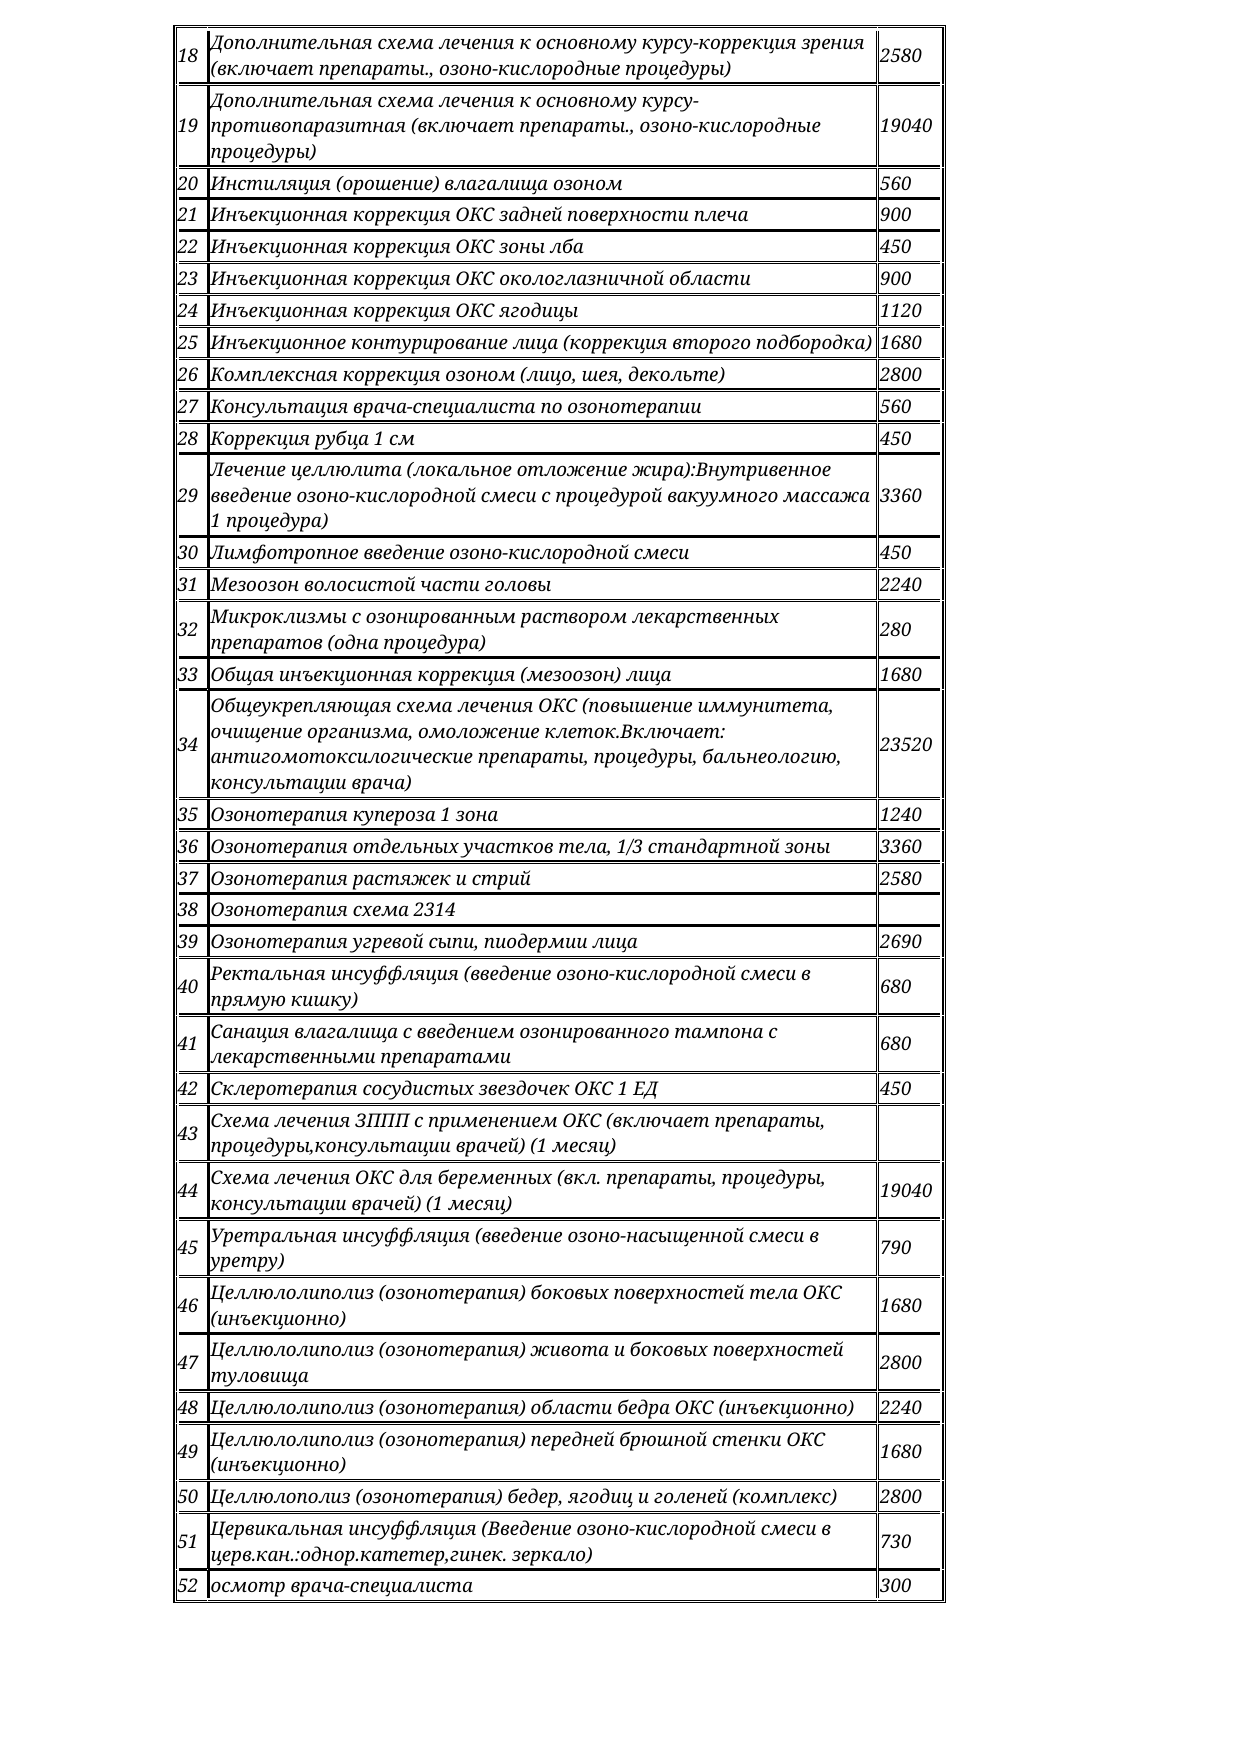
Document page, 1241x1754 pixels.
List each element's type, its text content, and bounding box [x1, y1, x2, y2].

table_cell Целлюлолиполиз (озонотерапия) передней брюшной стенки ОКС (инъекционно) [210, 1425, 876, 1479]
table_cell Цервикальная инсуффляция (Введение озоно-кислородной смеси в церв.кан.:однор.катетер,гинек. зеркало) [210, 1514, 876, 1568]
table_cell Инъекционная коррекция ОКС зоны лба [210, 232, 876, 261]
table_cell Схема лечения ОКС для беременных (вкл. препараты, процедуры, консультации врачей) (1 месяц) [210, 1163, 876, 1217]
table_cell 21 [177, 197, 207, 229]
table_cell 51 [175, 1511, 208, 1568]
table_cell 33 [177, 656, 207, 688]
table_cell 2690 [879, 924, 942, 956]
table_cell Дополнительная схема лечения к основному курсу-коррекция зрения (включает препараты., озоно-кислородные процедуры) [208, 28, 878, 82]
table_cell Лечение целлюлита (локальное отложение жира):Внутривенное введение озоно-кислородной смеси с процедурой вакуумного массажа 1 процедура) [210, 455, 876, 535]
table_cell 23 [175, 261, 208, 293]
table_cell Целлюлолиполиз (озонотерапия) боковых поверхностей тела ОКС (инъекционно) [210, 1278, 876, 1332]
table_cell 2580 [879, 860, 943, 892]
table_cell 450 [879, 229, 942, 261]
table_cell Микроклизмы с озонированным раствором лекарственных препаратов (одна процедура) [210, 602, 876, 656]
table_cell 680 [879, 1013, 943, 1071]
table_cell Целлюлополиз (озонотерапия) бедер, ягодиц и голеней (комплекс) [210, 1482, 876, 1511]
table_cell Общеукрепляющая схема лечения ОКС (повышение иммунитета, очищение организма, омоложение клеток.Включает: антигомотоксилогические препараты, процедуры, бальнеологию, консультации врача) [210, 691, 876, 796]
table_cell Целлюлолиполиз (озонотерапия) области бедра ОКС (инъекционно) [210, 1393, 876, 1421]
table_cell Общая инъекционная коррекция (мезоозон) лица [210, 659, 876, 688]
table_cell [879, 892, 942, 924]
table_cell 32 [175, 599, 208, 656]
table_cell 44 [175, 1160, 208, 1217]
table_cell Инъекционная коррекция ОКС задней поверхности плеча [210, 200, 876, 229]
table_cell 450 [878, 1071, 944, 1102]
table_cell Озонотерапия растяжек и стрий [210, 864, 876, 892]
table_cell 29 [177, 452, 207, 535]
table_cell 1120 [878, 293, 944, 324]
table_cell Схема лечения ЗППП с применением ОКС (включает препараты, процедуры,консультации врачей) (1 месяц) [210, 1106, 876, 1160]
table_cell осмотр врача-специалиста [208, 1571, 878, 1600]
table_cell 38 [177, 892, 207, 924]
table_cell 730 [878, 1511, 944, 1568]
table_cell 2800 [879, 356, 943, 388]
table_cell Озонотерапия схема 2314 [210, 895, 876, 924]
table_cell 2580 [878, 28, 942, 82]
table_cell 23520 [879, 688, 944, 796]
table_cell 19040 [879, 82, 943, 165]
table_cell 27 [177, 388, 207, 420]
table_cell 45 [177, 1217, 207, 1274]
table_cell Комплексная коррекция озоном (лицо, шея, декольте) [210, 360, 876, 388]
table_cell 26 [177, 356, 207, 388]
table_cell 2800 [879, 1332, 942, 1389]
table_cell 1680 [879, 1421, 943, 1479]
table_cell 25 [177, 325, 207, 356]
table_cell Инстиляция (орошение) влагалища озоном [210, 169, 876, 197]
table_cell Дополнительная схема лечения к основному курсу-противопаразитная (включает препараты., озоно-кислородные процедуры) [210, 86, 876, 165]
table_cell 46 [177, 1275, 207, 1332]
table_cell 35 [177, 796, 207, 828]
table_cell 680 [878, 956, 944, 1013]
table_cell 30 [177, 535, 207, 567]
table_cell Коррекция рубца 1 см [210, 424, 876, 452]
table_cell Уретральная инсуффляция (введение озоно-насыщенной смеси в уретру) [210, 1221, 876, 1274]
table_cell Консультация врача-специалиста по озонотерапии [210, 392, 876, 420]
table_cell 2240 [878, 567, 944, 599]
table_cell Склеротерапия сосудистых звездочек ОКС 1 ЕД [210, 1074, 876, 1102]
table_cell 2800 [878, 1479, 944, 1511]
table_cell 43 [177, 1103, 207, 1160]
table_cell 300 [878, 1568, 944, 1600]
table_cell 48 [177, 1389, 207, 1421]
table_cell 50 [175, 1479, 208, 1511]
table_cell 1680 [879, 325, 943, 356]
table_cell 36 [177, 828, 207, 860]
table_cell 3360 [879, 828, 943, 860]
table_cell 39 [177, 924, 207, 956]
table_cell 1680 [879, 1275, 943, 1332]
table_cell 41 [177, 1013, 207, 1071]
table_cell Ректальная инсуффляция (введение озоно-кислородной смеси в прямую кишку) [210, 959, 876, 1013]
table_cell 790 [879, 1217, 943, 1274]
table_cell Инъекционное контурирование лица (коррекция второго подбородка) [210, 328, 876, 356]
table_cell 450 [879, 535, 942, 567]
table_cell 18 [175, 26, 208, 82]
table_cell Инъекционная коррекция ОКС окологлазничной области [210, 264, 876, 293]
table_cell 28 [177, 420, 207, 452]
table_cell Мезоозон волосистой части головы [210, 570, 876, 599]
table_cell 22 [177, 229, 207, 261]
table_cell 1240 [879, 796, 943, 828]
table_cell 560 [879, 165, 943, 197]
table_cell Целлюлолиполиз (озонотерапия) живота и боковых поверхностей туловища [210, 1335, 876, 1389]
table_cell 450 [879, 420, 943, 452]
table_cell 2240 [879, 1389, 943, 1421]
table_cell 19 [177, 82, 207, 165]
table_cell 900 [879, 197, 942, 229]
table_cell Санация влагалища с введением озонированного тампона с лекарственными препаратами [210, 1017, 876, 1071]
table_cell 47 [177, 1332, 207, 1389]
table_cell 900 [878, 261, 944, 293]
table_cell 560 [879, 388, 943, 420]
table_cell Лимфотропное введение озоно-кислородной смеси [210, 538, 876, 567]
table_cell 34 [175, 688, 207, 796]
table_cell [879, 1103, 943, 1160]
table_cell 31 [175, 567, 208, 599]
table_cell Озонотерапия отдельных участков тела, 1/3 стандартной зоны [210, 832, 876, 860]
table_cell 19040 [878, 1160, 944, 1217]
table_cell Инъекционная коррекция ОКС ягодицы [210, 296, 876, 324]
table_cell 24 [175, 293, 208, 324]
table_cell 1680 [879, 656, 942, 688]
table_cell 42 [175, 1071, 208, 1102]
table_cell 280 [878, 599, 944, 656]
table_cell Озонотерапия угревой сыпи, пиодермии лица [210, 927, 876, 956]
table_cell 52 [175, 1568, 208, 1600]
table_cell 37 [177, 860, 207, 892]
table_cell 40 [175, 956, 208, 1013]
table_cell 49 [177, 1421, 207, 1479]
table_cell 3360 [879, 452, 942, 535]
table_cell Озонотерапия купероза 1 зона [210, 800, 876, 828]
table_cell 20 [177, 165, 207, 197]
